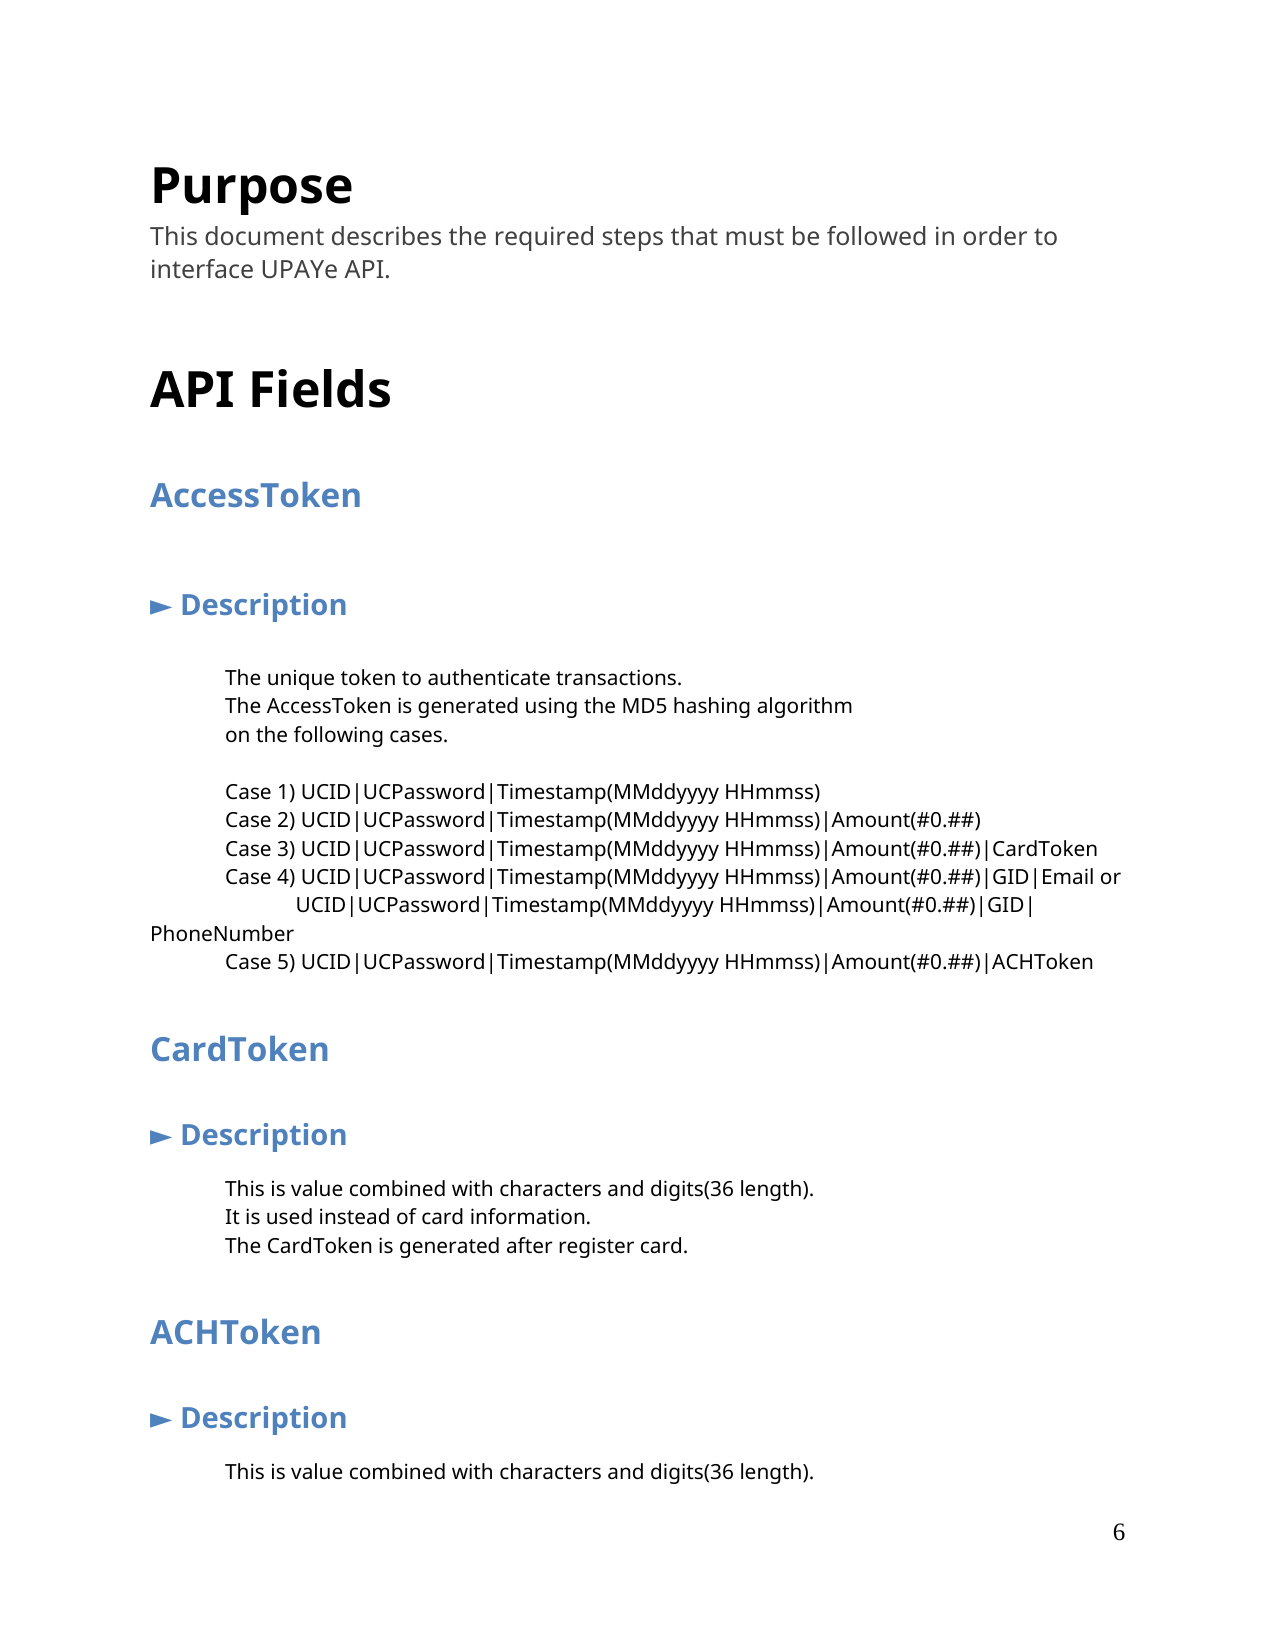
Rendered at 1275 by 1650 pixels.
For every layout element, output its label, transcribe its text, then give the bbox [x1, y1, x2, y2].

text Case 4) UCID|UCPassword|Timestamp(MMddyyyy HHmmss)|Amount(#0.##)|GID|Email or [150, 862, 1125, 891]
subtitle AccessToken [150, 472, 1125, 517]
text Case 5) UCID|UCPassword|Timestamp(MMddyyyy HHmmss)|Amount(#0.##)|ACHToken [150, 947, 1125, 976]
subtitle ► Description [150, 584, 1125, 623]
subtitle Purpose [150, 150, 1125, 218]
text The unique token to authenticate transactions. [150, 663, 1125, 692]
text Case 1) UCID|UCPassword|Timestamp(MMddyyyy HHmmss) [150, 777, 1125, 805]
text This is value combined with characters and digits(36 length). [150, 1174, 1125, 1202]
text This document describes the required steps that must be followed in order to interface UPAYe API. [150, 218, 1125, 286]
text This is value combined with characters and digits(36 length). [150, 1457, 1125, 1485]
text The AccessToken is generated using the MD5 hashing algorithm [150, 692, 1125, 720]
subtitle API Fields [150, 354, 1125, 422]
text Case 3) UCID|UCPassword|Timestamp(MMddyyyy HHmmss)|Amount(#0.##)|CardToken [150, 834, 1125, 862]
subtitle ► Description [150, 1397, 1125, 1437]
text on the following cases. [150, 720, 1125, 748]
subtitle CardToken [150, 1026, 1125, 1071]
text The CardToken is generated after register card. [150, 1231, 1125, 1259]
text Case 2) UCID|UCPassword|Timestamp(MMddyyyy HHmmss)|Amount(#0.##) [150, 805, 1125, 834]
subtitle ► Description [150, 1114, 1125, 1154]
text It is used instead of card information. [150, 1202, 1125, 1231]
text UCID|UCPassword|Timestamp(MMddyyyy HHmmss)|Amount(#0.##)|GID|PhoneNumber [150, 891, 1125, 947]
subtitle ACHToken [150, 1308, 1125, 1354]
